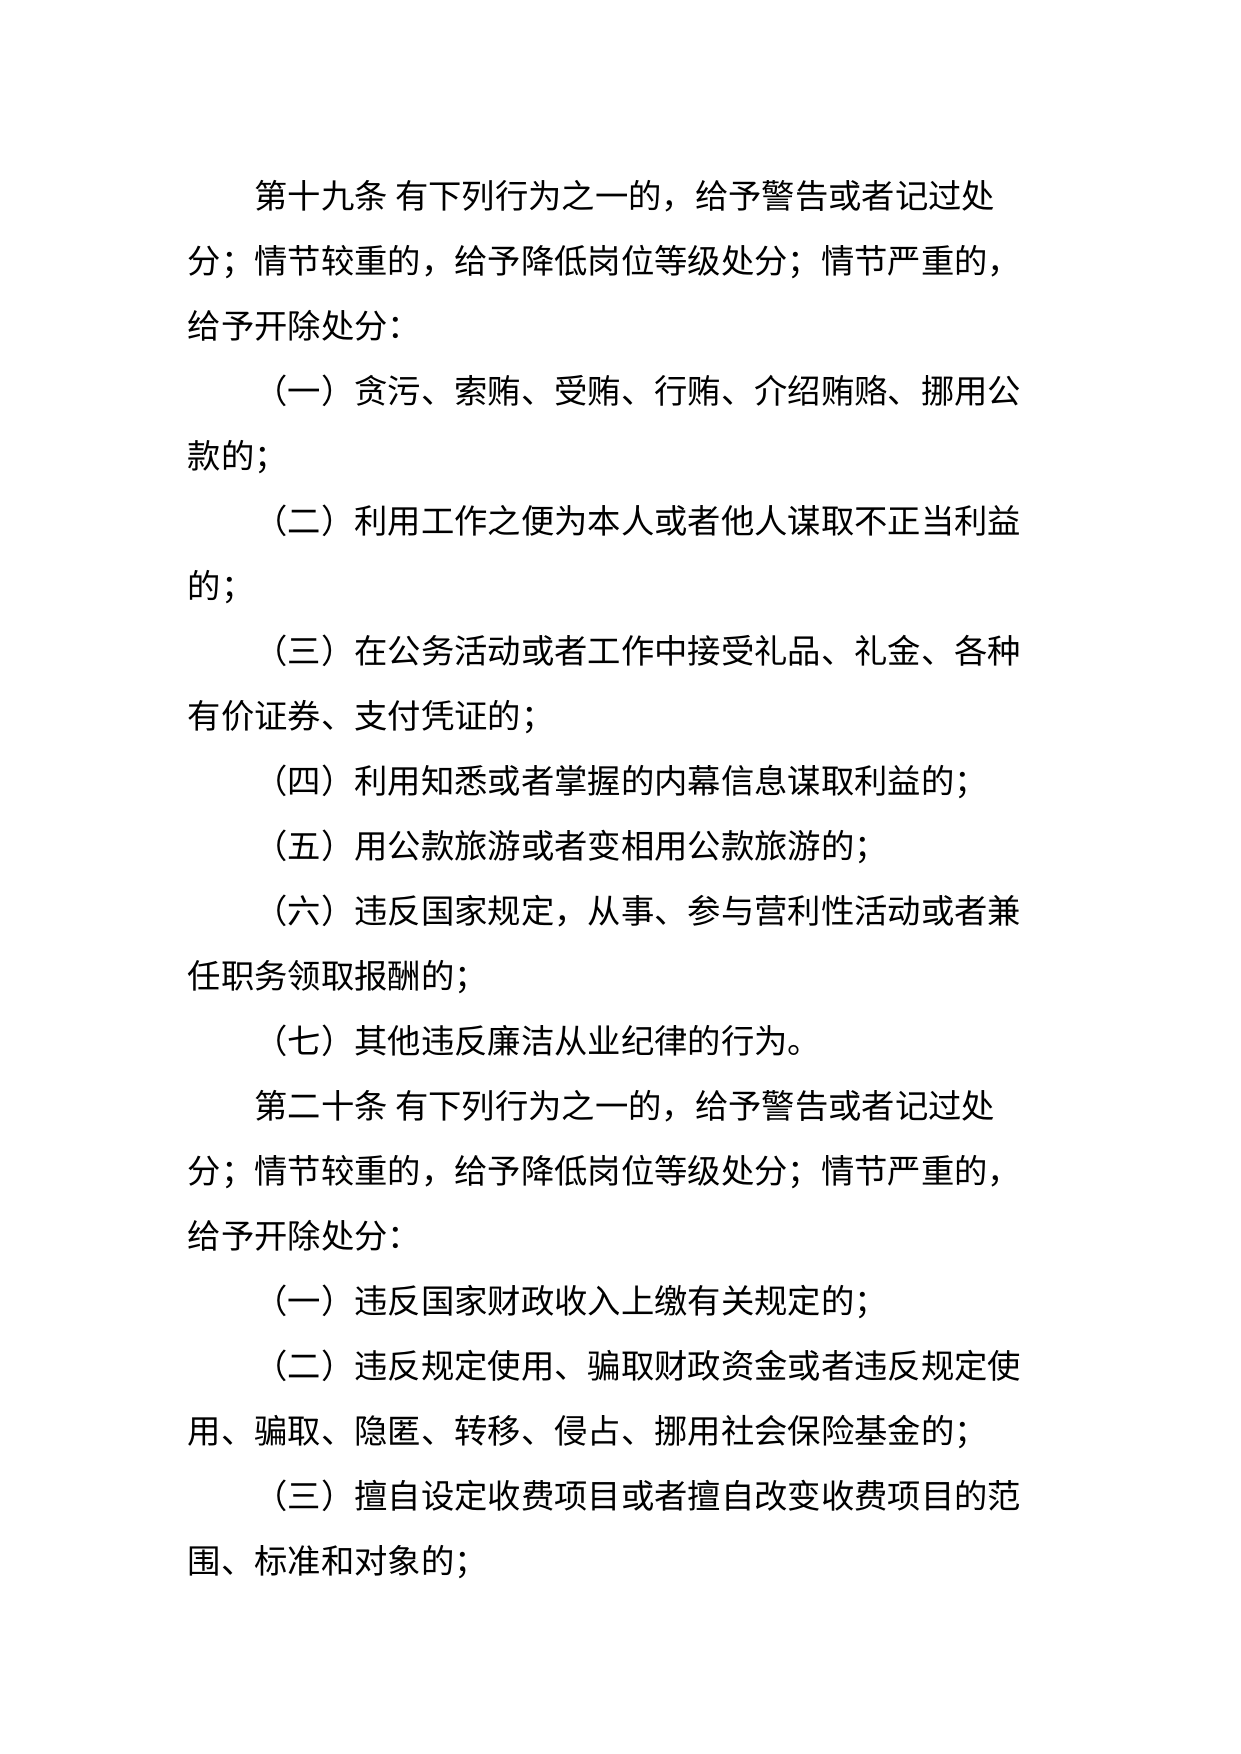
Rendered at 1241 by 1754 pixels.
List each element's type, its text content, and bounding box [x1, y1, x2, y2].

text （七）其他违反廉洁从业纪律的行为。 [187, 1007, 1053, 1072]
text （一）贪污、索贿、受贿、行贿、介绍贿赂、挪用公款的； [187, 357, 1053, 487]
text 第十九条 有下列行为之一的，给予警告或者记过处分；情节较重的，给予降低岗位等级处分；情节严重的，给予开除处分： [187, 162, 1053, 357]
text 第二十条 有下列行为之一的，给予警告或者记过处分；情节较重的，给予降低岗位等级处分；情节严重的，给予开除处分： [187, 1072, 1053, 1267]
text （三）在公务活动或者工作中接受礼品、礼金、各种有价证券、支付凭证的； [187, 617, 1053, 747]
text （二）利用工作之便为本人或者他人谋取不正当利益的； [187, 487, 1053, 617]
text （二）违反规定使用、骗取财政资金或者违反规定使用、骗取、隐匿、转移、侵占、挪用社会保险基金的； [187, 1332, 1053, 1462]
text （三）擅自设定收费项目或者擅自改变收费项目的范围、标准和对象的； [187, 1462, 1053, 1592]
text （一）违反国家财政收入上缴有关规定的； [187, 1267, 1053, 1332]
text （五）用公款旅游或者变相用公款旅游的； [187, 812, 1053, 877]
text （六）违反国家规定，从事、参与营利性活动或者兼任职务领取报酬的； [187, 877, 1053, 1007]
text （四）利用知悉或者掌握的内幕信息谋取利益的； [187, 747, 1053, 812]
